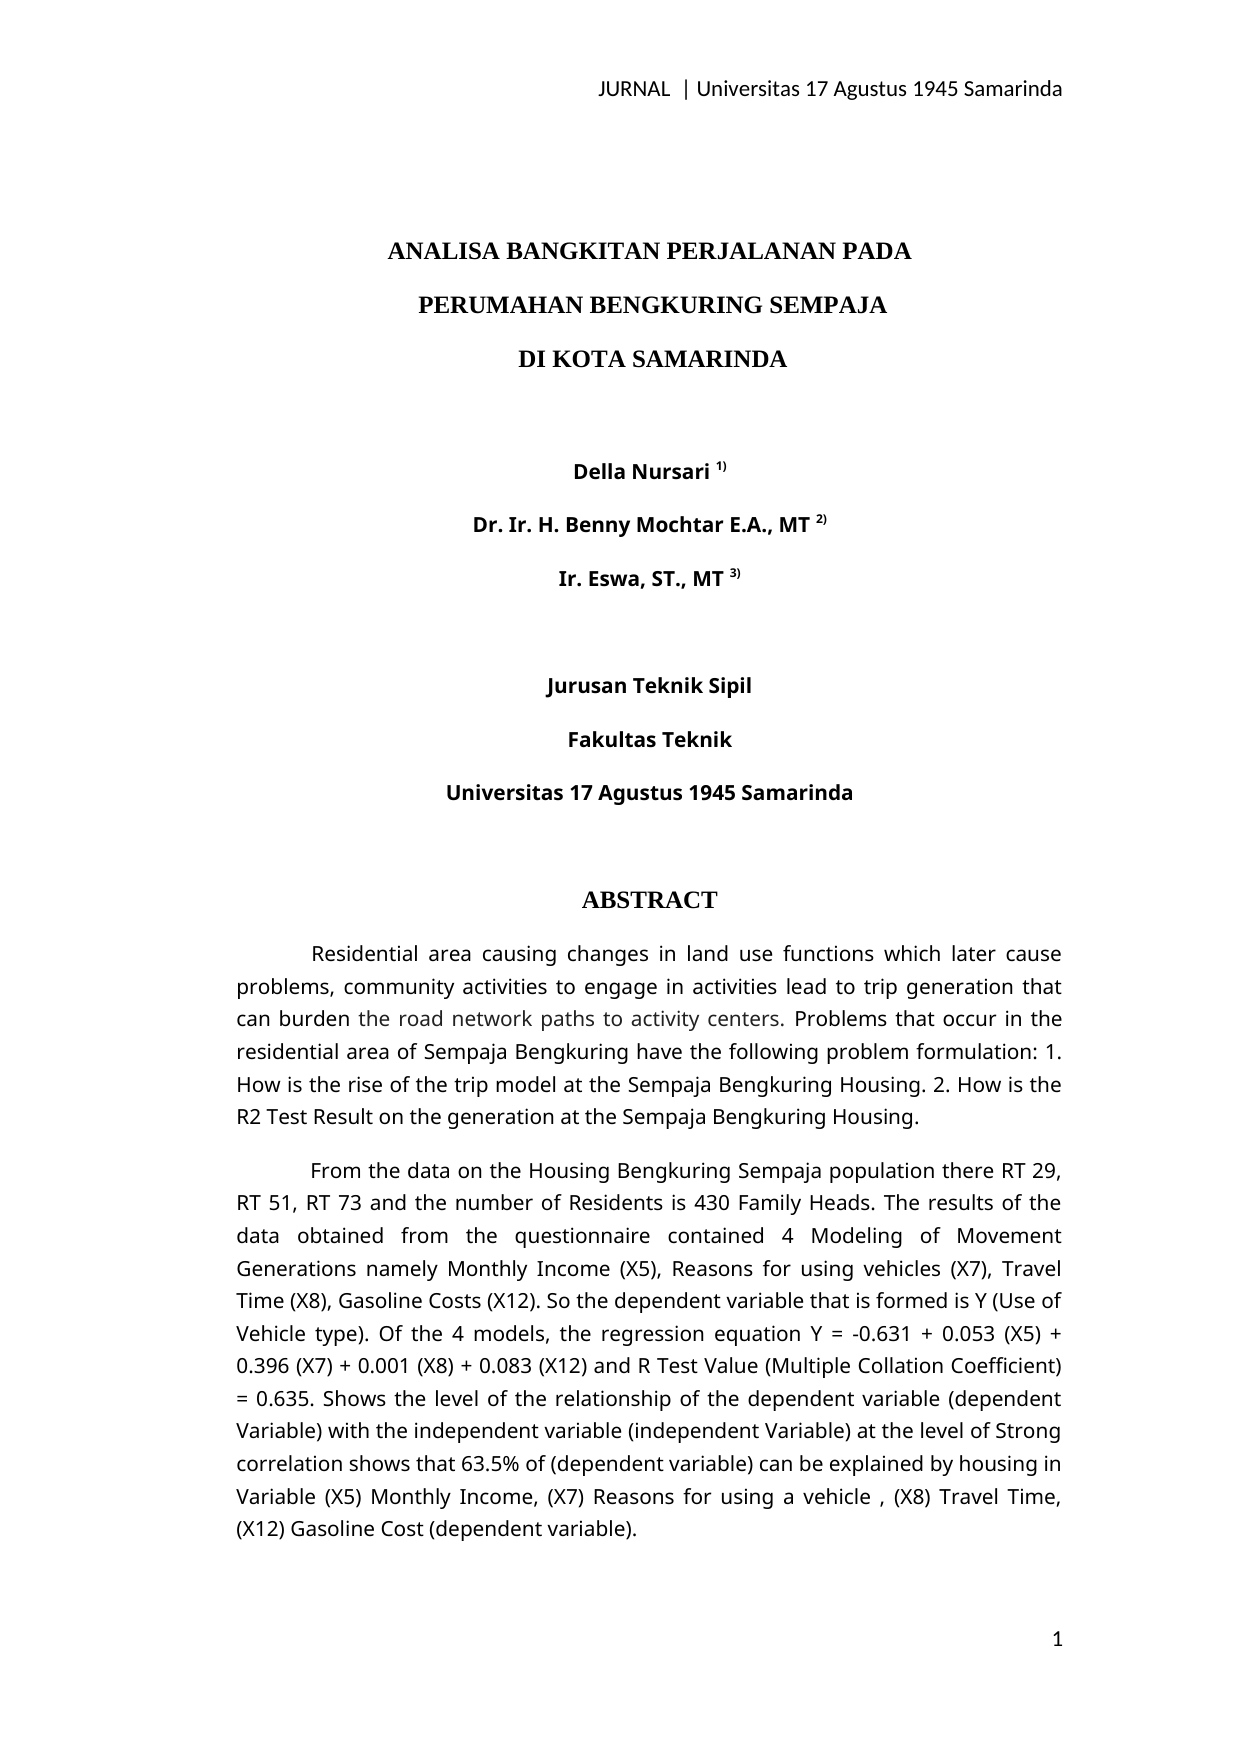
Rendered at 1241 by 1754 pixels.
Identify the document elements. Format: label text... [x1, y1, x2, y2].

text Ir. Eswa, ST., MT 3) [236, 564, 1063, 592]
text Fakultas Teknik [236, 725, 1063, 753]
text PERUMAHAN BENGKURING SEMPAJA [236, 290, 1063, 319]
text Dr. Ir. H. Benny Mochtar E.A., MT 2) [236, 511, 1063, 539]
text Universitas 17 Agustus 1945 Samarinda [236, 778, 1063, 807]
text From the data on the Housing Bengkuring Sempaja population there RT 29, RT 51, RT 73 and the number of Residents is 430 Family Heads. The results of the data obtained from the questionnaire contained 4 Modeling of Movement Generations namely Monthly Income (X5), Reasons for using vehicles (X7), Travel Time (X8), Gasoline Costs (X12). So the dependent variable that is formed is Y (Use of Vehicle type). Of the 4 models, the regression equation Y = -0.631 + 0.053 (X5) + 0.396 (X7) + 0.001 (X8) + 0.083 (X12) and R Test Value (Multiple Collation Coefficient) = 0.635. Shows the level of the relationship of the dependent variable (dependent Variable) with the independent variable (independent Variable) at the level of Strong correlation shows that 63.5% of (dependent variable) can be explained by housing in Variable (X5) Monthly Income, (X7) Reasons for using a vehicle , (X8) Travel Time, (X12) Gasoline Cost (dependent variable). [236, 1156, 1063, 1543]
text Della Nursari 1) [236, 457, 1063, 486]
text DI KOTA SAMARINDA [236, 344, 1063, 373]
text Jurusan Teknik Sipil [236, 671, 1063, 700]
text ABSTRACT [236, 886, 1063, 914]
text Residential area causing changes in land use functions which later cause problems, community activities to engage in activities lead to trip generation that can burden the road network paths to activity centers. Problems that occur in the residential area of ​​Sempaja Bengkuring have the following problem formulation: 1. How is the rise of the trip model at the Sempaja Bengkuring Housing. 2. How is the R2 Test Result on the generation at the Sempaja Bengkuring Housing. [236, 939, 1063, 1131]
text ANALISA BANGKITAN PERJALANAN PADA [236, 236, 1063, 265]
